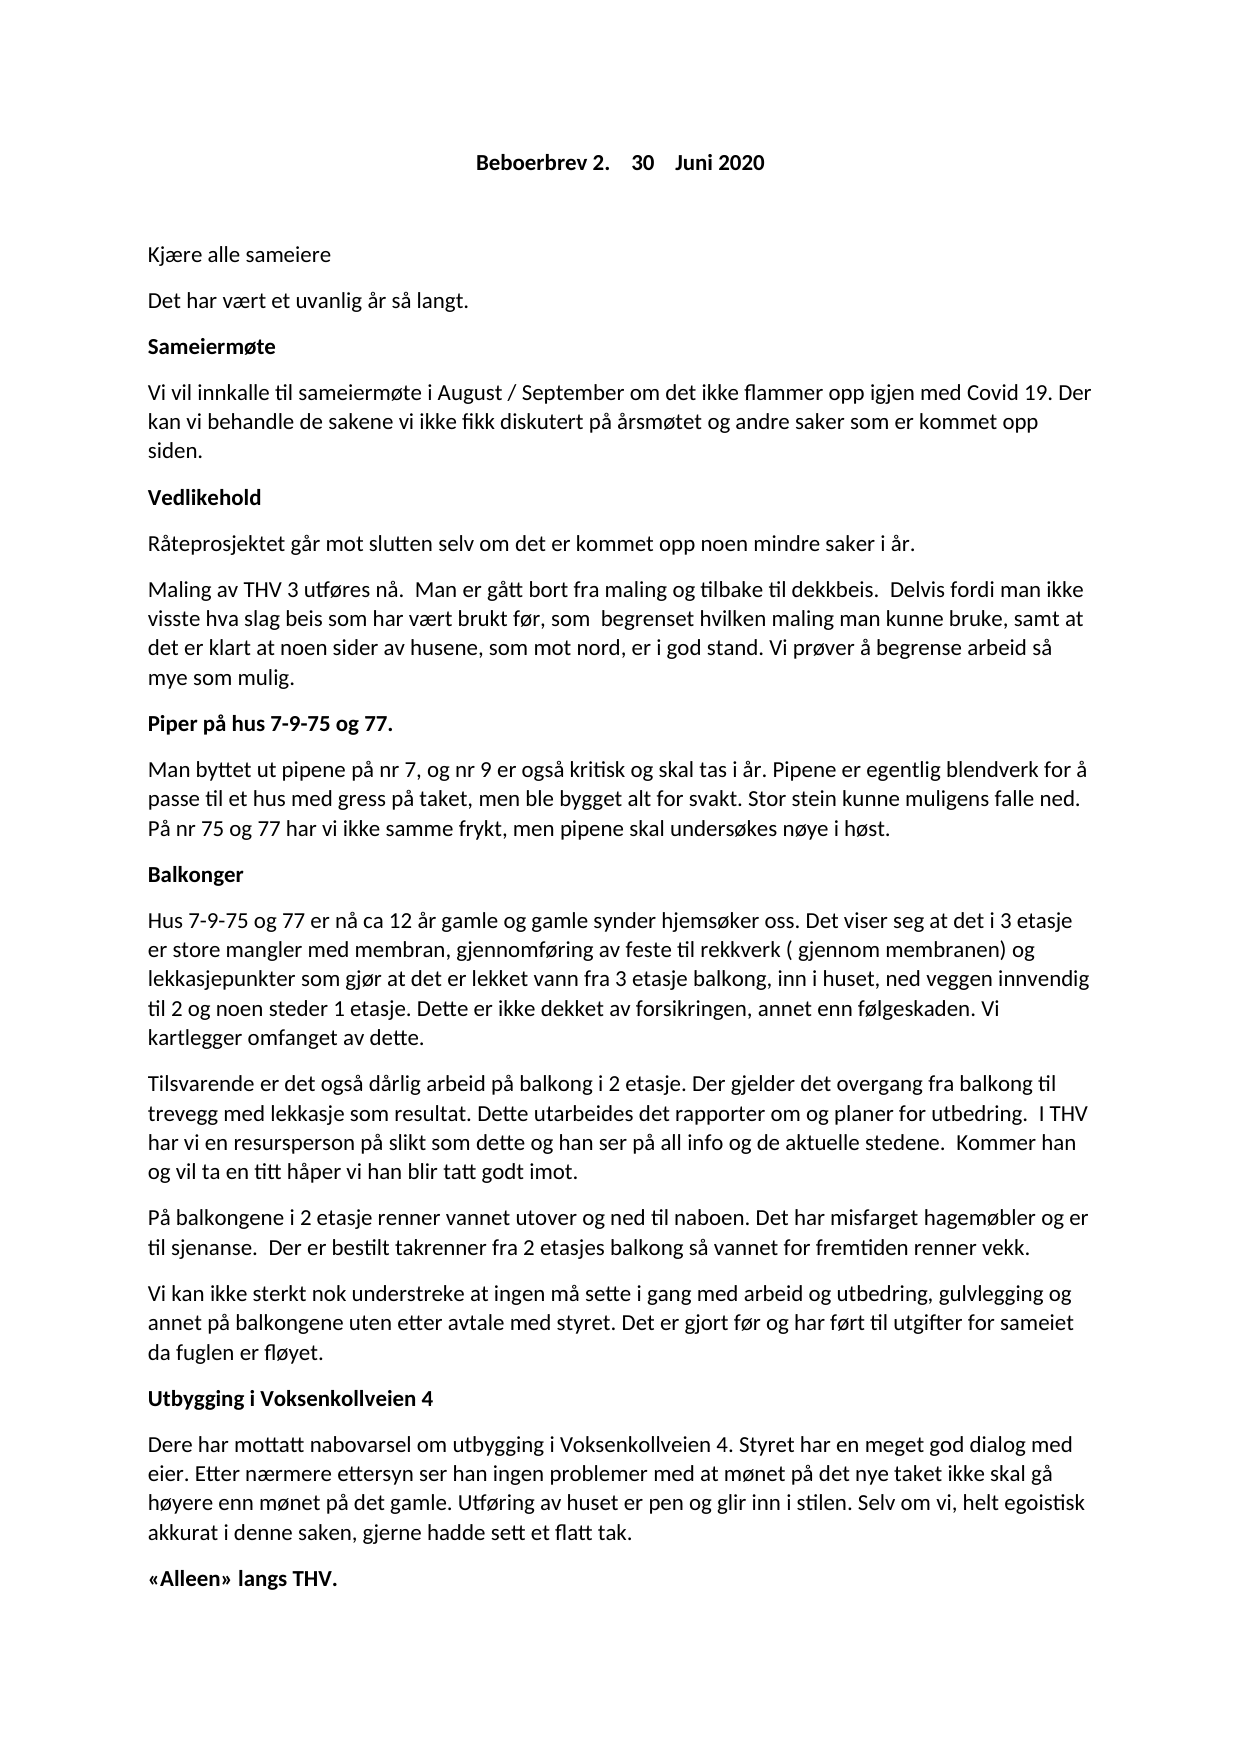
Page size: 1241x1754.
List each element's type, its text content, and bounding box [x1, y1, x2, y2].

text Vedlikehold [148, 483, 1093, 511]
text Kjære alle sameiere [148, 240, 1093, 268]
text Råteprosjektet går mot slutten selv om det er kommet opp noen mindre saker i år. [148, 529, 1093, 557]
text Man byttet ut pipene på nr 7, og nr 9 er også kritisk og skal tas i år. Pipene er egentlig blendverk for å passe til et hus med gress på taket, men ble bygget alt for svakt. Stor stein kunne muligens falle ned. På nr 75 og 77 har vi ikke samme frykt, men pipene skal undersøkes nøye i høst. [148, 755, 1093, 842]
text Dere har mottatt nabovarsel om utbygging i Voksenkollveien 4. Styret har en meget god dialog med eier. Etter nærmere ettersyn ser han ingen problemer med at mønet på det nye taket ikke skal gå høyere enn mønet på det gamle. Utføring av huset er pen og glir inn i stilen. Selv om vi, helt egoistisk akkurat i denne saken, gjerne hadde sett et flatt tak. [148, 1430, 1093, 1546]
text Vi kan ikke sterkt nok understreke at ingen må sette i gang med arbeid og utbedring, gulvlegging og annet på balkongene uten etter avtale med styret. Det er gjort før og har ført til utgifter for sameiet da fuglen er fløyet. [148, 1279, 1093, 1366]
text Sameiermøte [148, 332, 1093, 360]
text Maling av THV 3 utføres nå. Man er gått bort fra maling og tilbake til dekkbeis. Delvis fordi man ikke visste hva slag beis som har vært brukt før, som begrenset hvilken maling man kunne bruke, samt at det er klart at noen sider av husene, som mot nord, er i god stand. Vi prøver å begrense arbeid så mye som mulig. [148, 575, 1093, 691]
text Det har vært et uvanlig år så langt. [148, 286, 1093, 314]
text «Alleen» langs THV. [148, 1564, 1093, 1592]
text Vi vil innkalle til sameiermøte i August / September om det ikke flammer opp igjen med Covid 19. Der kan vi behandle de sakene vi ikke fikk diskutert på årsmøtet og andre saker som er kommet opp siden. [148, 378, 1093, 464]
text Tilsvarende er det også dårlig arbeid på balkong i 2 etasje. Der gjelder det overgang fra balkong til trevegg med lekkasje som resultat. Dette utarbeides det rapporter om og planer for utbedring. I THV har vi en resursperson på slikt som dette og han ser på all info og de aktuelle stedene. Kommer han og vil ta en titt håper vi han blir tatt godt imot. [148, 1069, 1093, 1185]
text Hus 7-9-75 og 77 er nå ca 12 år gamle og gamle synder hjemsøker oss. Det viser seg at det i 3 etasje er store mangler med membran, gjennomføring av feste til rekkverk ( gjennom membranen) og lekkasjepunkter som gjør at det er lekket vann fra 3 etasje balkong, inn i huset, ned veggen innvendig til 2 og noen steder 1 etasje. Dette er ikke dekket av forsikringen, annet enn følgeskaden. Vi kartlegger omfanget av dette. [148, 906, 1093, 1051]
text Utbygging i Voksenkollveien 4 [148, 1384, 1093, 1412]
text På balkongene i 2 etasje renner vannet utover og ned til naboen. Det har misfarget hagemøbler og er til sjenanse. Der er bestilt takrenner fra 2 etasjes balkong så vannet for fremtiden renner vekk. [148, 1203, 1093, 1261]
text Piper på hus 7-9-75 og 77. [148, 709, 1093, 737]
text Balkonger [148, 860, 1093, 888]
text Beboerbrev 2. 30 Juni 2020 [148, 148, 1093, 176]
